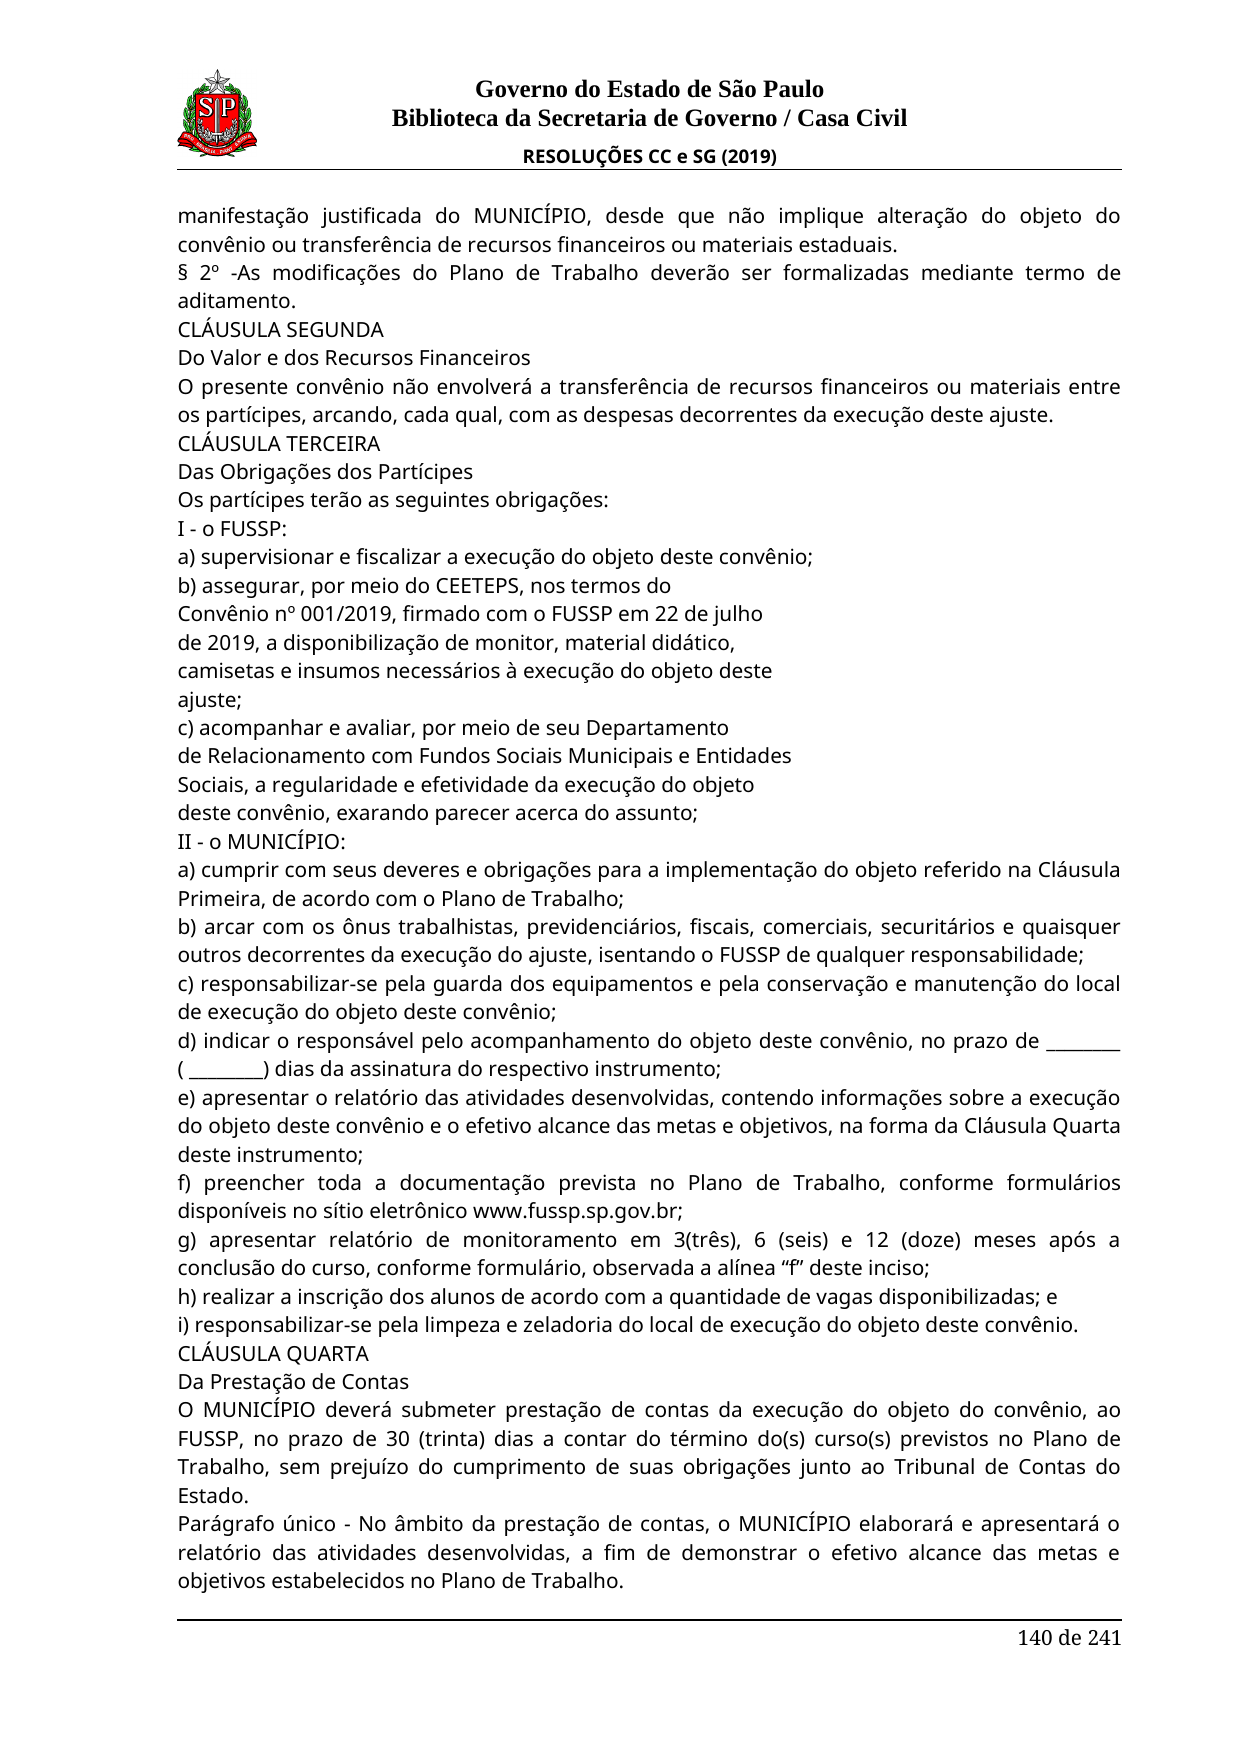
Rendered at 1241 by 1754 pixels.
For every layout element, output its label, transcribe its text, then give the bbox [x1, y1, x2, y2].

text g) apresentar relatório de monitoramento em 3(três), 6 (seis) e 12 (doze) meses após a conclusão do curso, conforme formulário, observada a alínea “f” deste inciso; [177, 1225, 1122, 1282]
text Parágrafo único - No âmbito da prestação de contas, o MUNICÍPIO elaborará e apresentará o relatório das atividades desenvolvidas, a fim de demonstrar o efetivo alcance das metas e objetivos estabelecidos no Plano de Trabalho. [177, 1509, 1122, 1595]
text deste convênio, exarando parecer acerca do assunto; [177, 798, 1122, 827]
text camisetas e insumos necessários à execução do objeto deste [177, 656, 1122, 685]
text I - o FUSSP: [177, 514, 1122, 542]
text O MUNICÍPIO deverá submeter prestação de contas da execução do objeto do convênio, ao FUSSP, no prazo de 30 (trinta) dias a contar do término do(s) curso(s) previstos no Plano de Trabalho, sem prejuízo do cumprimento de suas obrigações junto ao Tribunal de Contas do Estado. [177, 1396, 1122, 1509]
text Sociais, a regularidade e efetividade da execução do objeto [177, 770, 1122, 798]
text d) indicar o responsável pelo acompanhamento do objeto deste convênio, no prazo de ________ ( ________) dias da assinatura do respectivo instrumento; [177, 1026, 1122, 1083]
text de Relacionamento com Fundos Sociais Municipais e Entidades [177, 742, 1122, 770]
text II - o MUNICÍPIO: [177, 827, 1122, 855]
text Da Prestação de Contas [177, 1367, 1122, 1396]
text b) assegurar, por meio do CEETEPS, nos termos do [177, 571, 1122, 599]
text a) supervisionar e fiscalizar a execução do objeto deste convênio; [177, 542, 1122, 571]
picture [177, 69, 257, 157]
text a) cumprir com seus deveres e obrigações para a implementação do objeto referido na Cláusula Primeira, de acordo com o Plano de Trabalho; [177, 855, 1122, 912]
text Das Obrigações dos Partícipes [177, 457, 1122, 486]
text f) preencher toda a documentação prevista no Plano de Trabalho, conforme formulários disponíveis no sítio eletrônico www.fussp.sp.gov.br; [177, 1168, 1122, 1225]
text Do Valor e dos Recursos Financeiros [177, 343, 1122, 372]
text b) arcar com os ônus trabalhistas, previdenciários, fiscais, comerciais, securitários e quaisquer outros decorrentes da execução do ajuste, isentando o FUSSP de qualquer responsabilidade; [177, 912, 1122, 969]
text Os partícipes terão as seguintes obrigações: [177, 486, 1122, 514]
text e) apresentar o relatório das atividades desenvolvidas, contendo informações sobre a execução do objeto deste convênio e o efetivo alcance das metas e objetivos, na forma da Cláusula Quarta deste instrumento; [177, 1083, 1122, 1168]
text CLÁUSULA TERCEIRA [177, 429, 1122, 457]
text § 2º -As modificações do Plano de Trabalho deverão ser formalizadas mediante termo de aditamento. [177, 258, 1122, 315]
text CLÁUSULA QUARTA [177, 1339, 1122, 1367]
text O presente convênio não envolverá a transferência de recursos financeiros ou materiais entre os partícipes, arcando, cada qual, com as despesas decorrentes da execução deste ajuste. [177, 372, 1122, 429]
text c) responsabilizar-se pela guarda dos equipamentos e pela conservação e manutenção do local de execução do objeto deste convênio; [177, 969, 1122, 1026]
text h) realizar a inscrição dos alunos de acordo com a quantidade de vagas disponibilizadas; e [177, 1282, 1122, 1310]
text de 2019, a disponibilização de monitor, material didático, [177, 628, 1122, 656]
text CLÁUSULA SEGUNDA [177, 315, 1122, 343]
text Convênio nº 001/2019, firmado com o FUSSP em 22 de julho [177, 599, 1122, 628]
text c) acompanhar e avaliar, por meio de seu Departamento [177, 713, 1122, 742]
text i) responsabilizar-se pela limpeza e zeladoria do local de execução do objeto deste convênio. [177, 1310, 1122, 1339]
text ajuste; [177, 685, 1122, 713]
